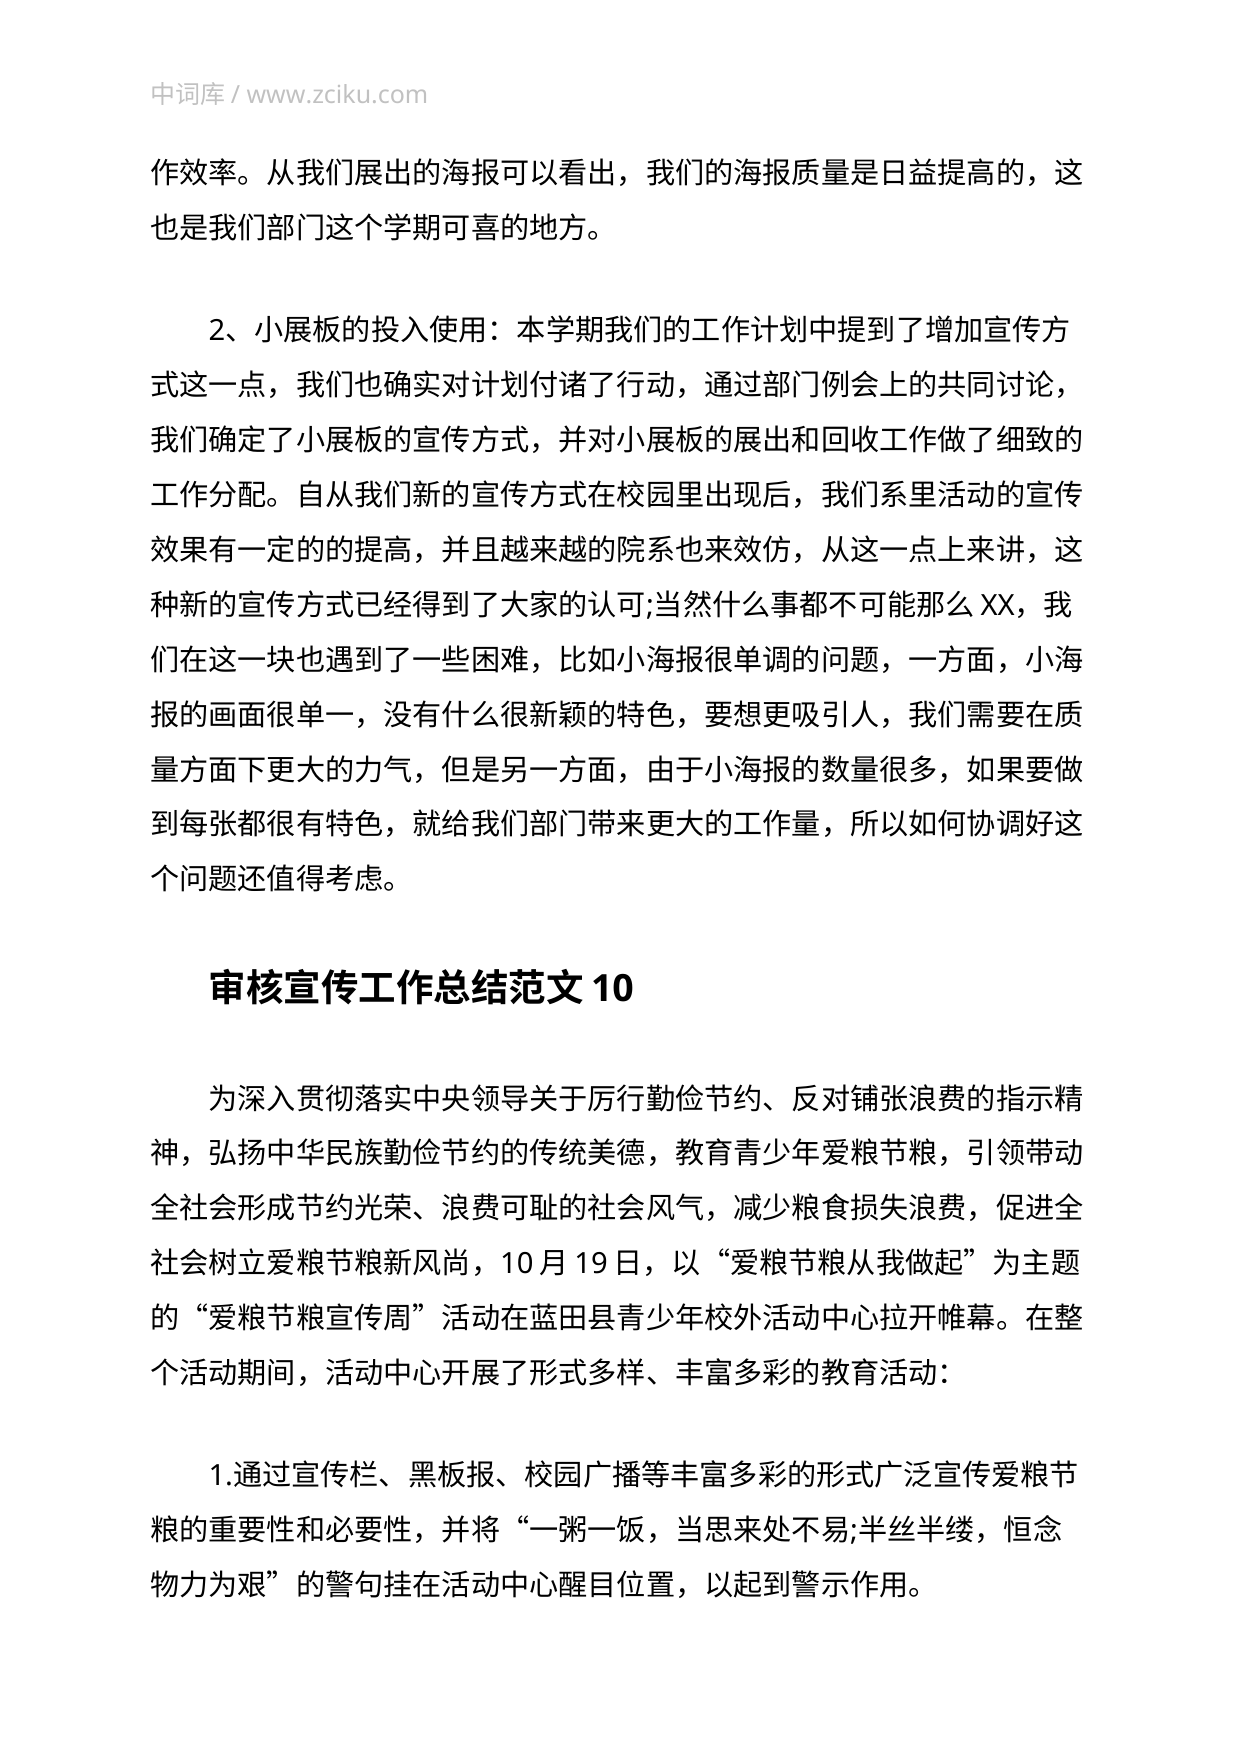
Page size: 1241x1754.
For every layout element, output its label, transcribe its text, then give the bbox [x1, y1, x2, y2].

text 审核宣传工作总结范文10 [150, 958, 1090, 1012]
text 为深入贯彻落实中央领导关于厉行勤俭节约、反对铺张浪费的指示精神，弘扬中华民族勤俭节约的传统美德，教育青少年爱粮节粮，引领带动全社会形成节约光荣、浪费可耻的社会风气，减少粮食损失浪费，促进全社会树立爱粮节粮新风尚，10月19日，以“爱粮节粮从我做起”为主题的“爱粮节粮宣传周”活动在蓝田县青少年校外活动中心拉开帷幕。在整个活动期间，活动中心开展了形式多样、丰富多彩的教育活动： [150, 1075, 1090, 1392]
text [150, 150, 1090, 247]
text 2、小展板的投入使用：本学期我们的工作计划中提到了增加宣传方式这一点，我们也确实对计划付诸了行动，通过部门例会上的共同讨论，我们确定了小展板的宣传方式，并对小展板的展出和回收工作做了细致的工作分配。自从我们新的宣传方式在校园里出现后，我们系里活动的宣传效果有一定的的提高，并且越来越的院系也来效仿，从这一点上来讲，这种新的宣传方式已经得到了大家的认可;当然什么事都不可能那么XX，我们在这一块也遇到了一些困难，比如小海报很单调的问题，一方面，小海报的画面很单一，没有什么很新颖的特色，要想更吸引人，我们需要在质量方面下更大的力气，但是另一方面，由于小海报的数量很多，如果要做到每张都很有特色，就给我们部门带来更大的工作量，所以如何协调好这个问题还值得考虑。 [150, 307, 1090, 898]
text 1.通过宣传栏、黑板报、校园广播等丰富多彩的形式广泛宣传爱粮节粮的重要性和必要性，并将“一粥一饭，当思来处不易;半丝半缕，恒念物力为艰”的警句挂在活动中心醒目位置，以起到警示作用。 [150, 1452, 1090, 1604]
